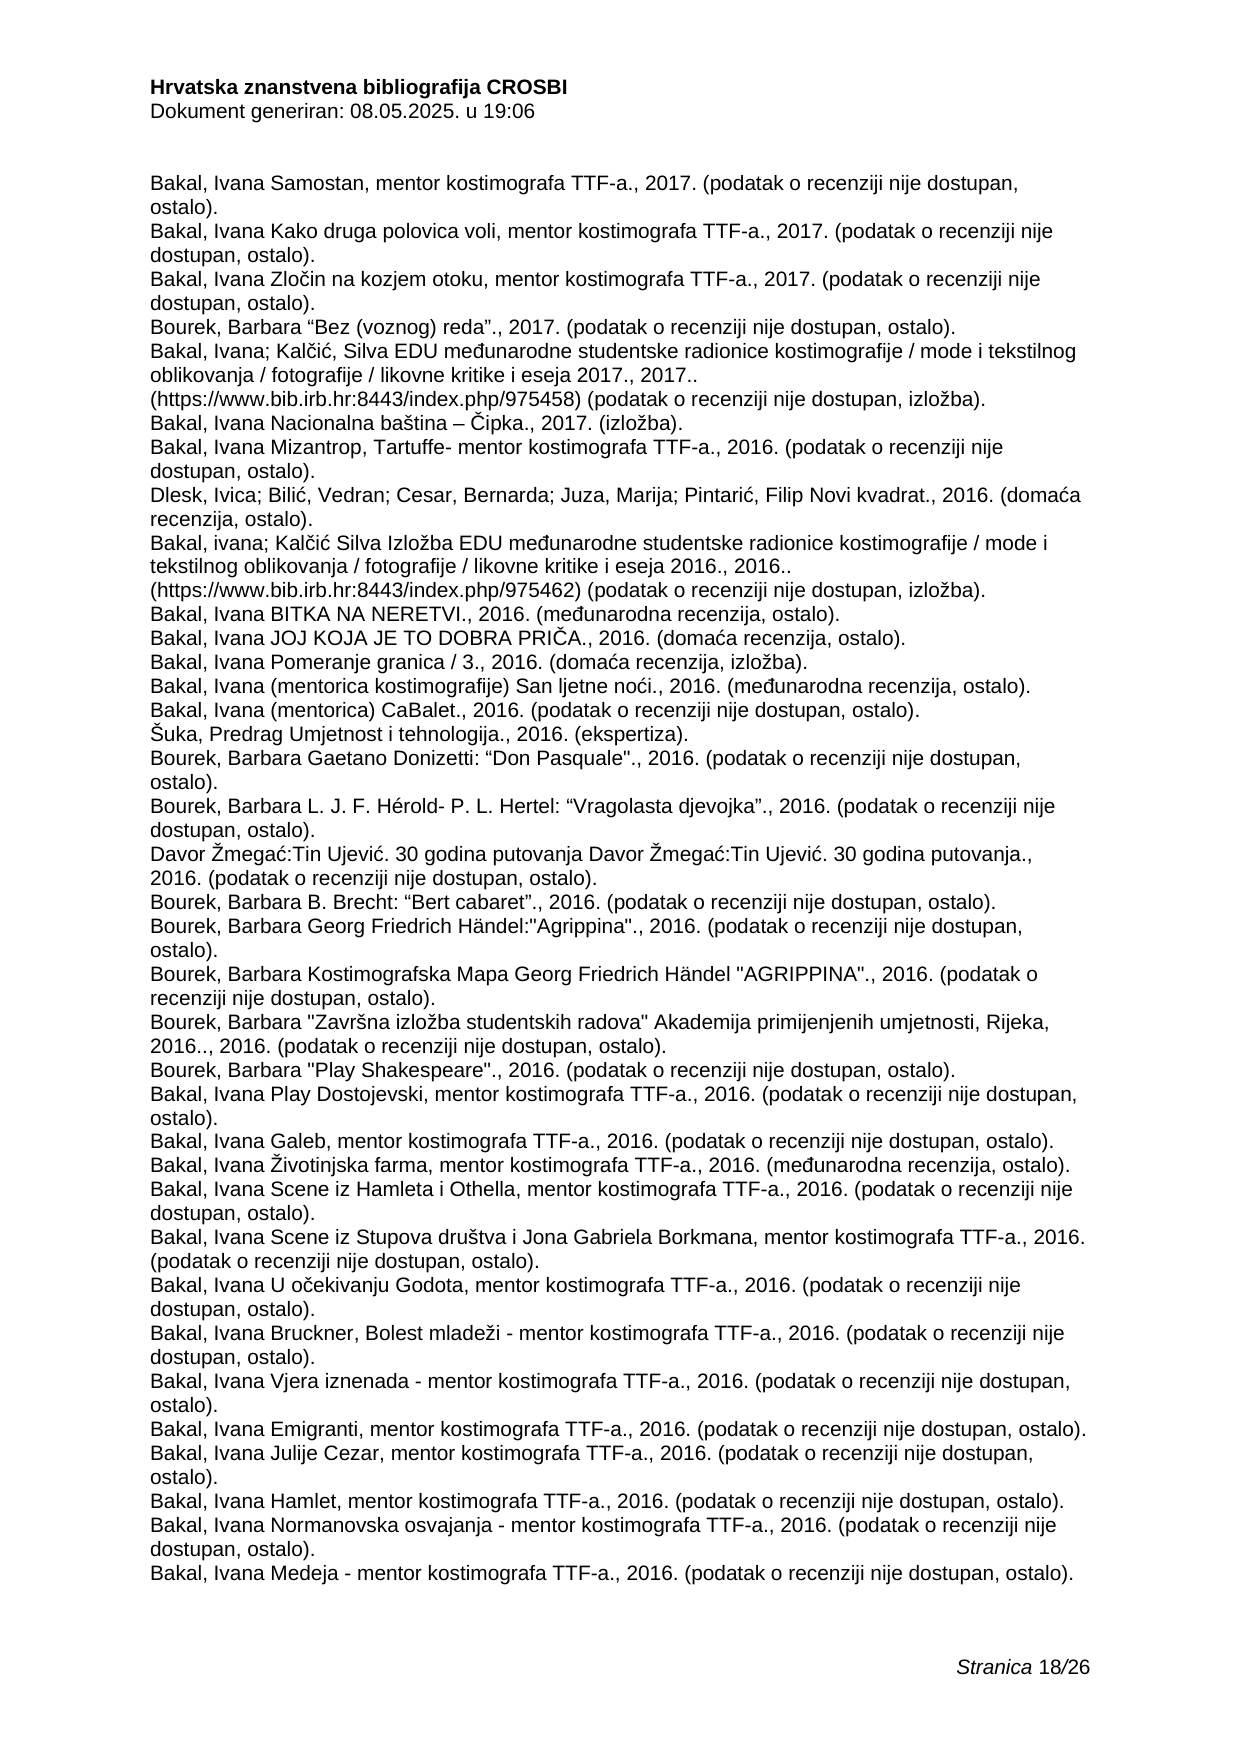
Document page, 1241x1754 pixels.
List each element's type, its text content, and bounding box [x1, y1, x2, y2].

text Bakal, Ivana [150, 1321, 1090, 1369]
text Bakal, Ivana [150, 1153, 1090, 1177]
text Bakal, Ivana [150, 219, 1090, 267]
text Bakal, Ivana [150, 1513, 1090, 1561]
text Bakal, Ivana; Kalčić, Silva [150, 339, 1090, 411]
text Bakal, Ivana [150, 650, 1090, 674]
text Bourek, Barbara [150, 914, 1090, 962]
text Dlesk, Ivica; Bilić, Vedran; Cesar, Bernarda; Juza, Marija; Pintarić, Filip [150, 482, 1090, 530]
text Bakal, Ivana [150, 267, 1090, 315]
text Bakal, Ivana [150, 171, 1090, 219]
text Bakal, Ivana [150, 1441, 1090, 1489]
text Bakal, Ivana [150, 1417, 1090, 1441]
text Bourek, Barbara [150, 1009, 1090, 1057]
text Bakal, Ivana [150, 1177, 1090, 1225]
text Bourek, Barbara [150, 794, 1090, 842]
text Šuka, Predrag [150, 722, 1090, 746]
text Bakal, Ivana (mentorica) [150, 698, 1090, 722]
text Bourek, Barbara [150, 962, 1090, 1009]
text Bakal, Ivana [150, 1561, 1090, 1584]
text Bakal, Ivana [150, 1129, 1090, 1153]
text Bakal, Ivana [150, 434, 1090, 482]
text Bourek, Barbara [150, 1057, 1090, 1081]
text Bakal, Ivana [150, 1081, 1090, 1129]
text Bakal, Ivana [150, 1489, 1090, 1513]
text Davor Žmegać:Tin Ujević. 30 godina putovanja [150, 842, 1090, 890]
text Bourek, Barbara [150, 746, 1090, 794]
text Bourek, Barbara [150, 890, 1090, 914]
text Bakal, Ivana [150, 1273, 1090, 1321]
text Bakal, Ivana [150, 1369, 1090, 1417]
text Bakal, ivana; Kalčić Silva [150, 530, 1090, 602]
text Bakal, Ivana [150, 1225, 1090, 1273]
text Bourek, Barbara [150, 315, 1090, 339]
text Bakal, Ivana (mentorica kostimografije) [150, 674, 1090, 698]
text Bakal, Ivana [150, 602, 1090, 626]
text Bakal, Ivana [150, 411, 1090, 434]
text Bakal, Ivana [150, 626, 1090, 650]
